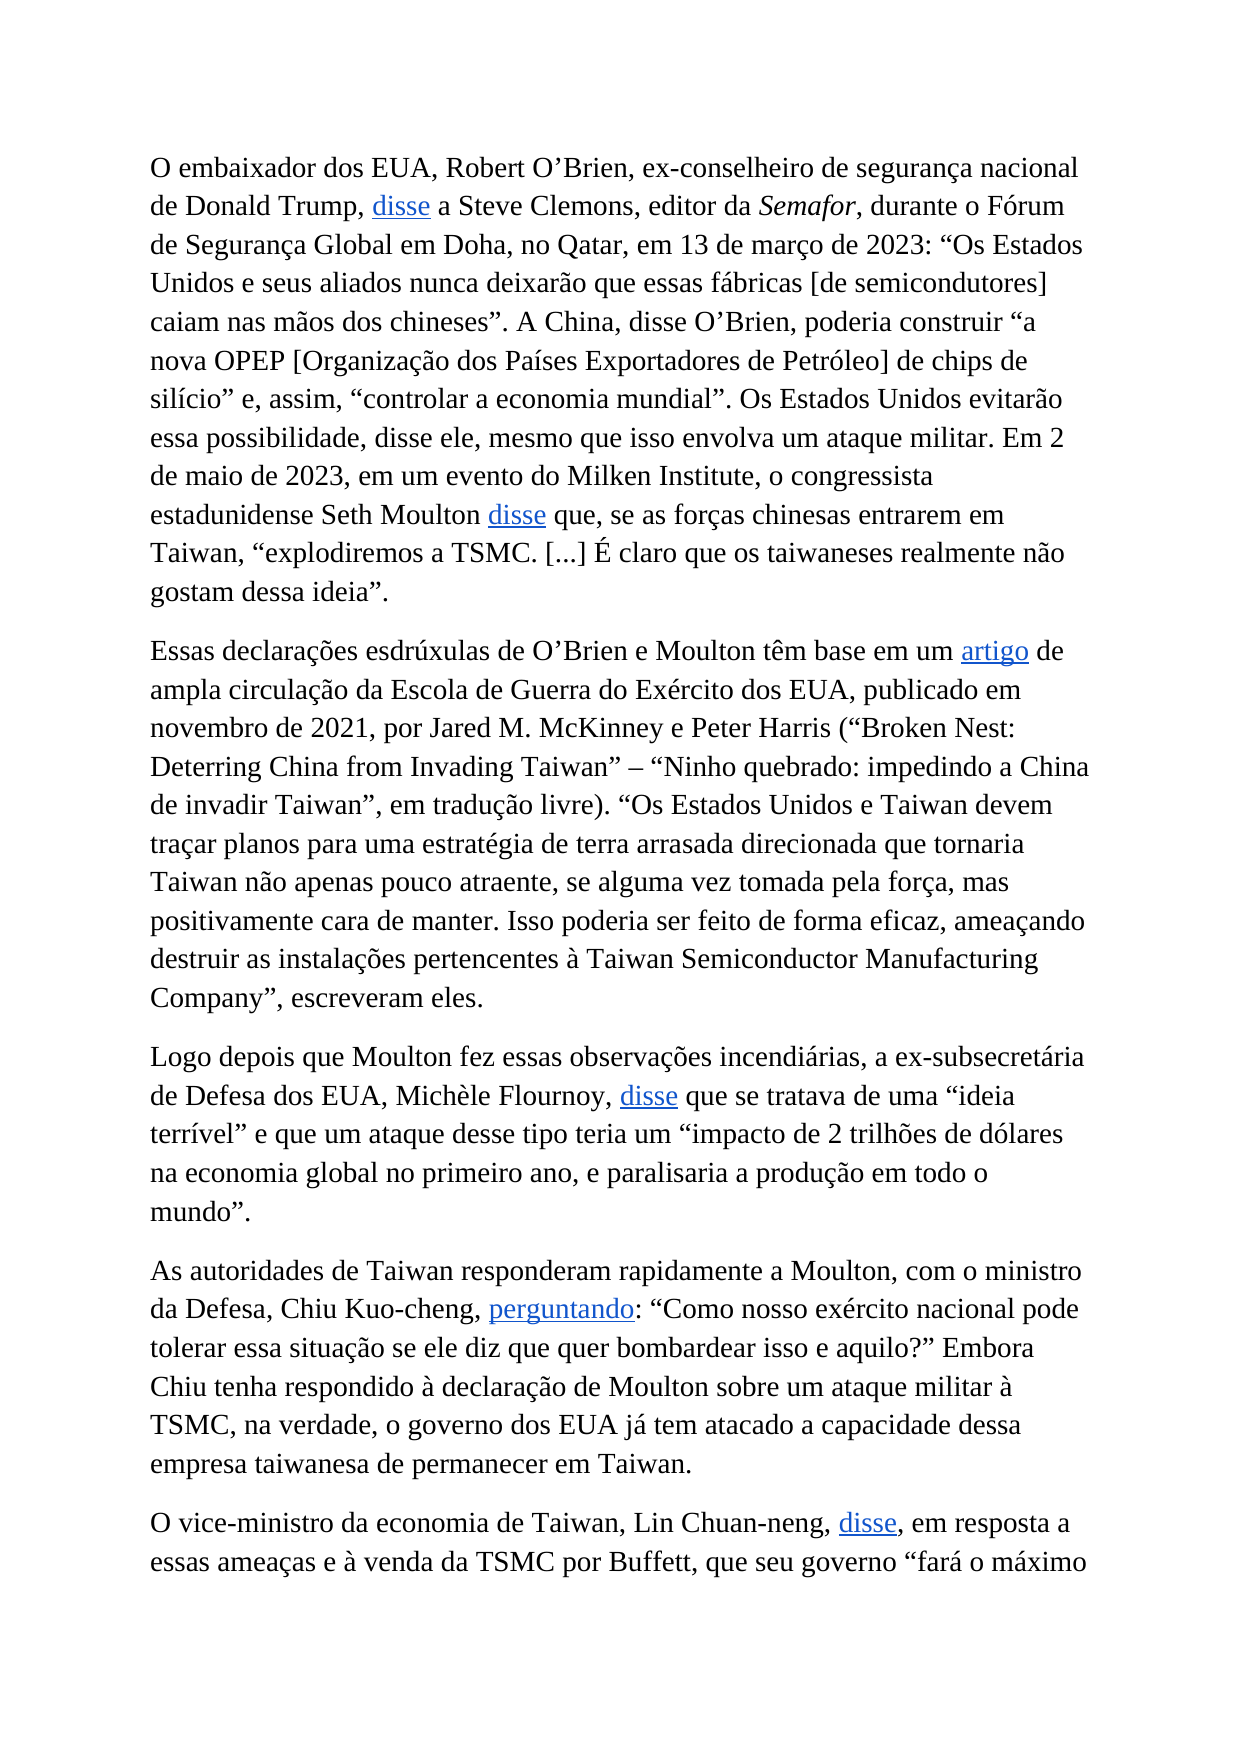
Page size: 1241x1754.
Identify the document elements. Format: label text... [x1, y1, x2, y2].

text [150, 1505, 1090, 1577]
text Essas declarações esdrúxulas de O’Brien e Moulton têm base em um artigo de ampla circulação da Escola de Guerra do Exército dos EUA, publicado em novembro de 2021, por Jared M. McKinney e Peter Harris (“Broken Nest: Deterring China from Invading Taiwan” – “Ninho quebrado: impedindo a China de invadir Taiwan”, em tradução livre). “Os Estados Unidos e Taiwan devem traçar planos para uma estratégia de terra arrasada direcionada que tornaria Taiwan não apenas pouco atraente, se alguma vez tomada pela força, mas positivamente cara de manter. Isso poderia ser feito de forma eficaz, ameaçando destruir as instalações pertencentes à Taiwan Semiconductor Manufacturing Company”, escreveram eles. [150, 633, 1090, 1014]
text O embaixador dos EUA, Robert O’Brien, ex-conselheiro de segurança nacional de Donald Trump, disse a Steve Clemons, editor da Semafor, durante o Fórum de Segurança Global em Doha, no Qatar, em 13 de março de 2023: “Os Estados Unidos e seus aliados nunca deixarão que essas fábricas [de semicondutores] caiam nas mãos dos chineses”. A China, disse O’Brien, poderia construir “a nova OPEP [Organização dos Países Exportadores de Petróleo] de chips de silício” e, assim, “controlar a economia mundial”. Os Estados Unidos evitarão essa possibilidade, disse ele, mesmo que isso envolva um ataque militar. Em 2 de maio de 2023, em um evento do Milken Institute, o congressista estadunidense Seth Moulton disse que, se as forças chinesas entrarem em Taiwan, “explodiremos a TSMC. [...] É claro que os taiwaneses realmente não gostam dessa ideia”. [150, 150, 1090, 607]
text Logo depois que Moulton fez essas observações incendiárias, a ex-subsecretária de Defesa dos EUA, Michèle Flournoy, disse que se tratava de uma “ideia terrível” e que um ataque desse tipo teria um “impacto de 2 trilhões de dólares na economia global no primeiro ano, e paralisaria a produção em todo o mundo”. [150, 1039, 1090, 1227]
text As autoridades de Taiwan responderam rapidamente a Moulton, com o ministro da Defesa, Chiu Kuo-cheng, perguntando: “Como nosso exército nacional pode tolerar essa situação se ele diz que quer bombardear isso e aquilo?” Embora Chiu tenha respondido à declaração de Moulton sobre um ataque militar à TSMC, na verdade, o governo dos EUA já tem atacado a capacidade dessa empresa taiwanesa de permanecer em Taiwan. [150, 1253, 1090, 1479]
